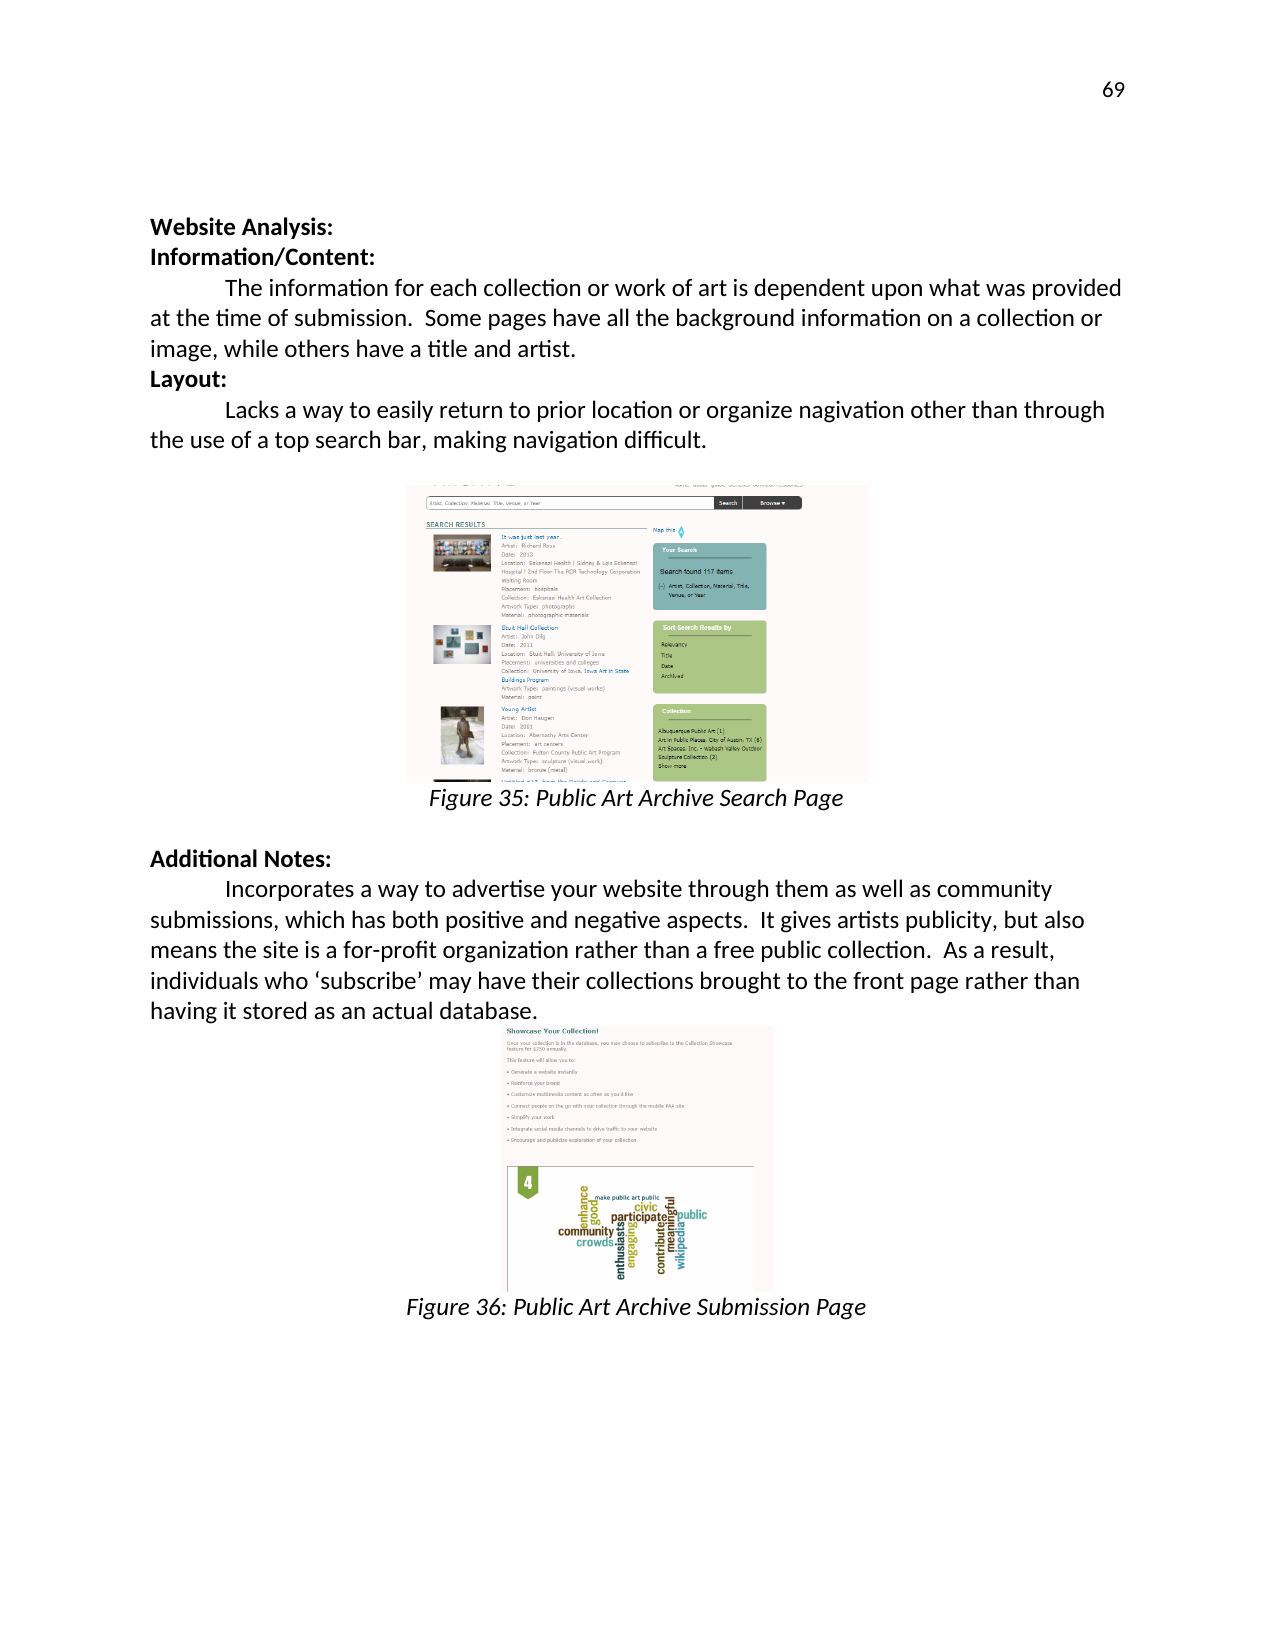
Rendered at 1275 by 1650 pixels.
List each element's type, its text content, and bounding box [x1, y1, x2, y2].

text The information for each collection or work of art is dependent upon what was provided at the time of submission. Some pages have all the background information on a collection or image, while others have a title and artist. [150, 272, 1125, 364]
subtitle Figure 36: Public Art Archive Submission Page [150, 1292, 1125, 1322]
picture [501, 1026, 774, 1292]
text Incorporates a way to advertise your website through them as well as community submissions, which has both positive and negative aspects. It gives artists publicity, but also means the site is a for-profit organization rather than a free public collection. As a result, individuals who ‘subscribe’ may have their collections brought to the front page rather than having it stored as an actual database. [150, 873, 1125, 1026]
text Lacks a way to easily return to prior location or organize nagivation other than through the use of a top search bar, making navigation difficult. [150, 394, 1125, 455]
text Additional Notes: [150, 843, 1125, 873]
text Information/Content: [150, 242, 1125, 272]
text Website Analysis: [150, 211, 1125, 242]
subtitle Figure 35: Public Art Archive Search Page [150, 782, 1125, 812]
text Layout: [150, 364, 1125, 394]
picture [406, 485, 869, 782]
